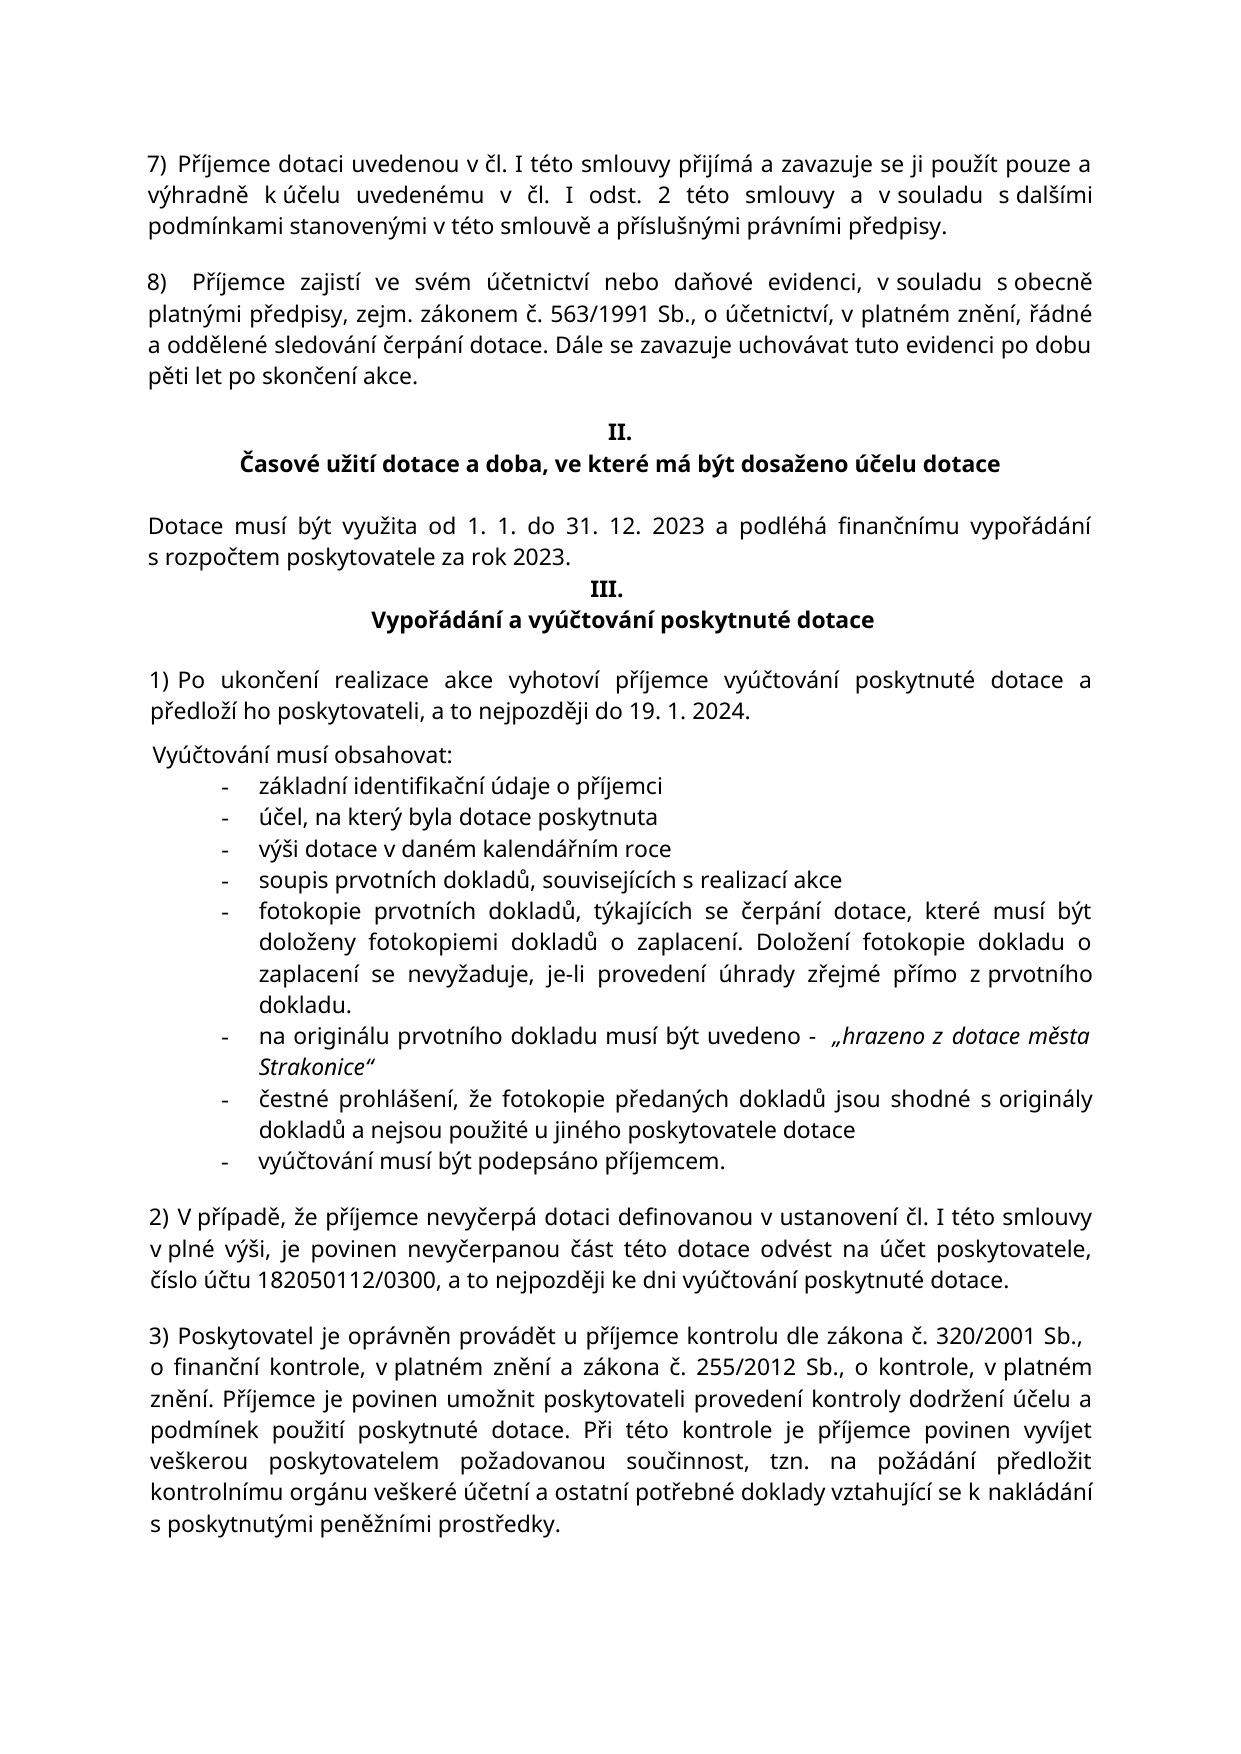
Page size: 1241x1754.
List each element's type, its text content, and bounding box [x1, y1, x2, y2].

text III. [148, 573, 1093, 604]
list základní identifikační údaje o příjemci [221, 770, 1093, 801]
list V případě, že příjemce nevyčerpá dotaci definovanou v ustanovení čl. I této smlouvy v plné výši, je povinen nevyčerpanou část této dotace odvést na účet poskytovatele, číslo účtu 182050112/0300, a to nejpozději ke dni vyúčtování poskytnuté dotace. [149, 1201, 1093, 1295]
text Vypořádání a vyúčtování poskytnuté dotace [148, 604, 1093, 635]
list fotokopie prvotních dokladů, týkajících se čerpání dotace, které musí být doloženy fotokopiemi dokladů o zaplacení. Doložení fotokopie dokladu o zaplacení se nevyžaduje, je-li provedení úhrady zřejmé přímo z prvotního dokladu. [221, 895, 1093, 1020]
list Poskytovatel je oprávněn provádět u příjemce kontrolu dle zákona č. 320/2001 Sb., o finanční kontrole, v platném znění a zákona č. 255/2012 Sb., o kontrole, v platném znění. Příjemce je povinen umožnit poskytovateli provedení kontroly dodržení účelu a podmínek použití poskytnuté dotace. Při této kontrole je příjemce povinen vyvíjet veškerou poskytovatelem požadovanou součinnost, tzn. na požádání předložit kontrolnímu orgánu veškeré účetní a ostatní potřebné doklady vztahující se k nakládání s poskytnutými peněžními prostředky. [149, 1320, 1093, 1539]
list účel, na který byla dotace poskytnuta [221, 801, 1093, 833]
text II. [148, 416, 1093, 448]
list soupis prvotních dokladů, souvisejících s realizací akce [221, 864, 1093, 895]
list čestné prohlášení, že fotokopie předaných dokladů jsou shodné s originály dokladů a nejsou použité u jiného poskytovatele dotace [221, 1083, 1093, 1145]
text Vyúčtování musí obsahovat: [146, 739, 1093, 770]
list na originálu prvotního dokladu musí být uvedeno - „hrazeno z dotace města Strakonice“ [221, 1020, 1093, 1083]
list výši dotace v daném kalendářním roce [221, 833, 1093, 864]
text Časové užití dotace a doba, ve které má být dosaženo účelu dotace [148, 448, 1093, 479]
list Příjemce zajistí ve svém účetnictví nebo daňové evidenci, v souladu s obecně platnými předpisy, zejm. zákonem č. 563/1991 Sb., o účetnictví, v platném znění, řádné a oddělené sledování čerpání dotace. Dále se zavazuje uchovávat tuto evidenci po dobu pěti let po skončení akce. [147, 266, 1093, 391]
list Po ukončení realizace akce vyhotoví příjemce vyúčtování poskytnuté dotace a předloží ho poskytovateli, a to nejpozději do 19. 1. 2024. [149, 664, 1093, 726]
list Příjemce dotaci uvedenou v čl. I této smlouvy přijímá a zavazuje se ji použít pouze a výhradně k účelu uvedenému v čl. I odst. 2 této smlouvy a v souladu s dalšími podmínkami stanovenými v této smlouvě a příslušnými právními předpisy. [147, 148, 1093, 241]
text Dotace musí být využita od 1. 1. do 31. 12. 2023 a podléhá finančnímu vypořádání s rozpočtem poskytovatele za rok 2023. [148, 510, 1093, 573]
list vyúčtování musí být podepsáno příjemcem. [221, 1145, 1093, 1176]
